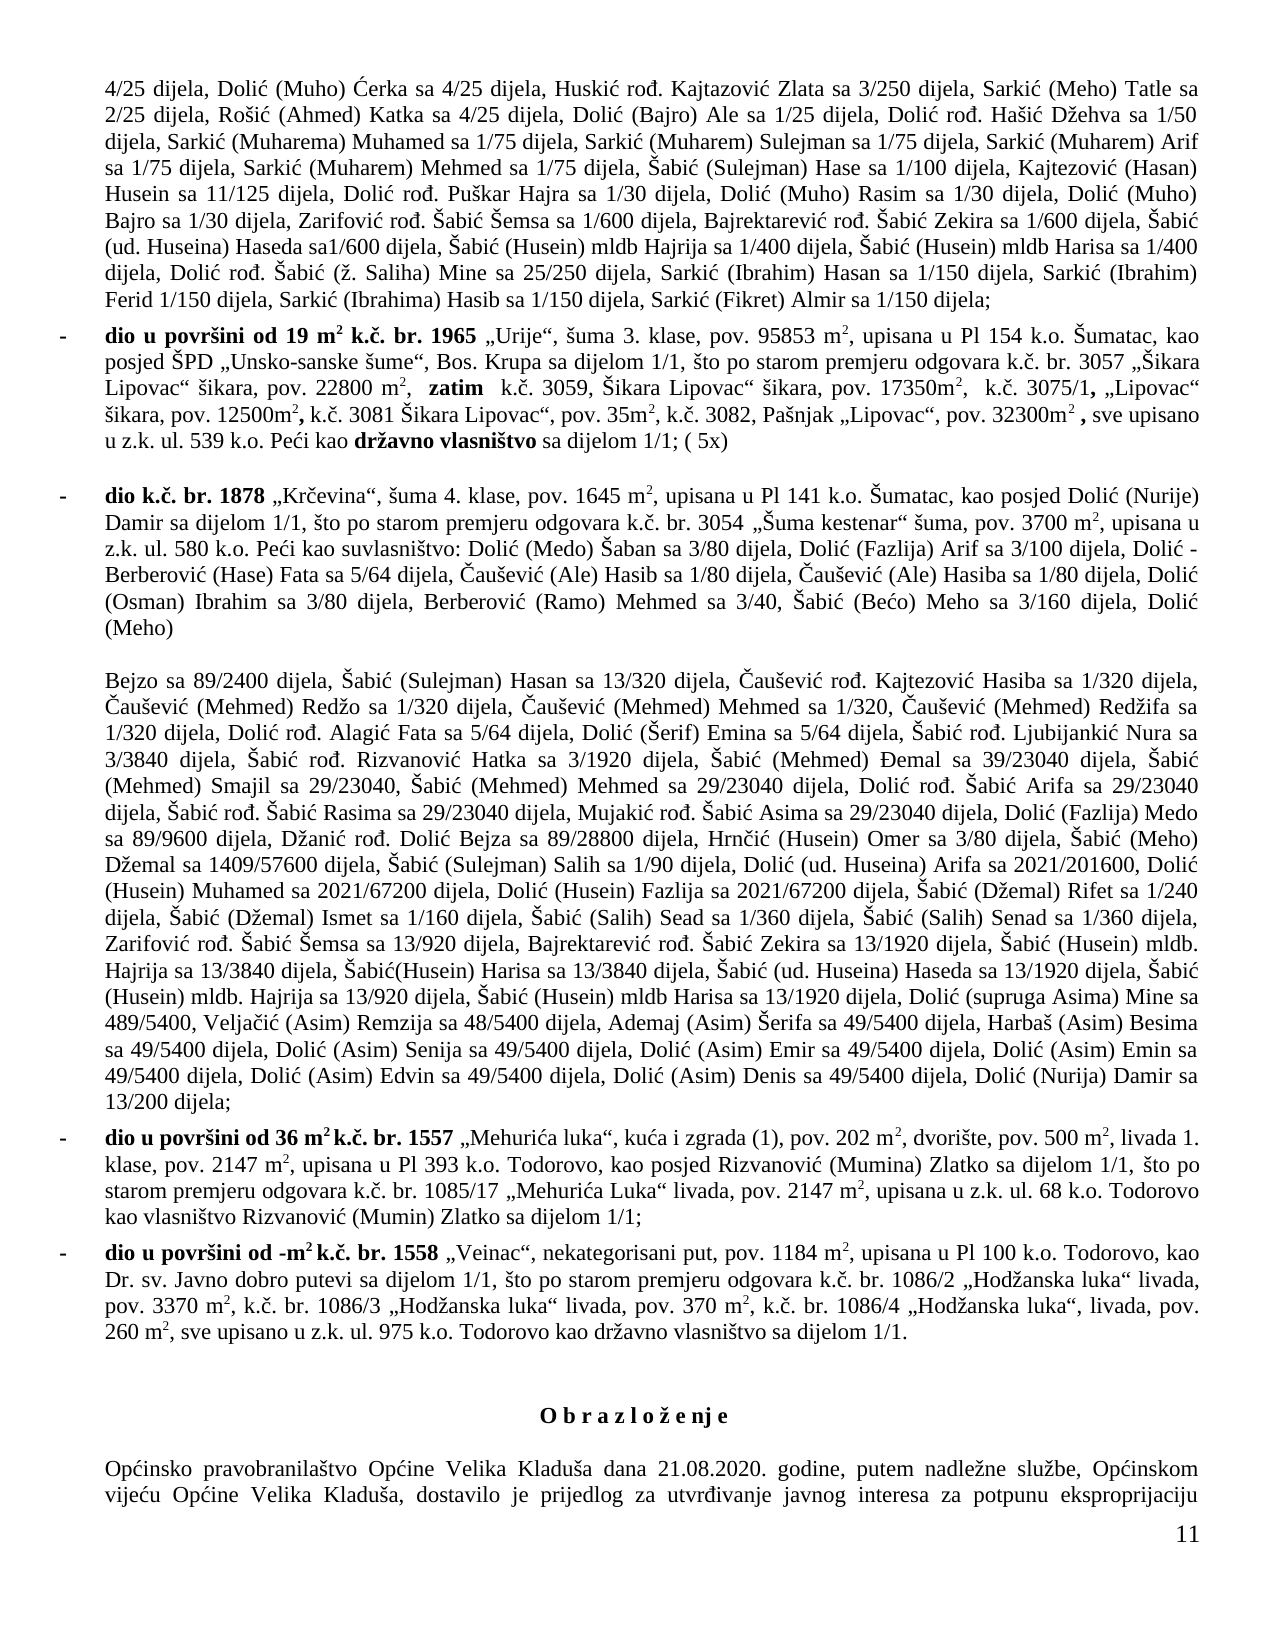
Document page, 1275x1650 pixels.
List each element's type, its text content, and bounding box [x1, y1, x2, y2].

text - dio k.č. br. 1878 „Krčevina“, šuma 4. klase, pov. 1645 m2, upisana u Pl 141 k.o. Šumatac, kao posjed Dolić (Nurije) Damir sa dijelom 1/1, što po starom premjeru odgovara k.č. br. 3054 „Šuma kestenar“ šuma, pov. 3700 m2, upisana u z.k. ul. 580 k.o. Peći kao suvlasništvo: Dolić (Medo) Šaban sa 3/80 dijela, Dolić (Fazlija) Arif sa 3/100 dijela, Dolić - Berberović (Hase) Fata sa 5/64 dijela, Čaušević (Ale) Hasib sa 1/80 dijela, Čaušević (Ale) Hasiba sa 1/80 dijela, Dolić (Osman) Ibrahim sa 3/80 dijela, Berberović (Ramo) Mehmed sa 3/40, Šabić (Bećo) Meho sa 3/160 dijela, Dolić (Meho) [59, 482, 1200, 640]
text - dio u površini od -m2 k.č. br. 1558 „Veinac“, nekategorisani put, pov. 1184 m2, upisana u Pl 100 k.o. Todorovo, kao Dr. sv. Javno dobro putevi sa dijelom 1/1, što po starom premjeru odgovara k.č. br. 1086/2 „Hodžanska luka“ livada, pov. 3370 m2, k.č. br. 1086/3 „Hodžanska luka“ livada, pov. 370 m2, k.č. br. 1086/4 „Hodžanska luka“, livada, pov. 260 m2, sve upisano u z.k. ul. 975 k.o. Todorovo kao državno vlasništvo sa dijelom 1/1. [59, 1239, 1200, 1345]
text O b r a z l o ž e nj e [67, 1402, 1200, 1429]
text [59, 75, 1200, 312]
text - dio u površini od 19 m2 k.č. br. 1965 „Urije“, šuma 3. klase, pov. 95853 m2, upisana u Pl 154 k.o. Šumatac, kao posjed ŠPD „Unsko-sanske šume“, Bos. Krupa sa dijelom 1/1, što po starom premjeru odgovara k.č. br. 3057 „Šikara Lipovac“ šikara, pov. 22800 m2, zatim k.č. 3059, Šikara Lipovac“ šikara, pov. 17350m2, k.č. 3075/1, „Lipovac“ šikara, pov. 12500m2, k.č. 3081 Šikara Lipovac“, pov. 35m2, k.č. 3082, Pašnjak „Lipovac“, pov. 32300m2 , sve upisano u z.k. ul. 539 k.o. Peći kao državno vlasništvo sa dijelom 1/1; ( 5x) [59, 322, 1200, 453]
text - dio u površini od 36 m2 k.č. br. 1557 „Mehurića luka“, kuća i zgrada (1), pov. 202 m2, dvorište, pov. 500 m2, livada 1. klase, pov. 2147 m2, upisana u Pl 393 k.o. Todorovo, kao posjed Rizvanović (Mumina) Zlatko sa dijelom 1/1, što po starom premjeru odgovara k.č. br. 1085/17 „Mehurića Luka“ livada, pov. 2147 m2, upisana u z.k. ul. 68 k.o. Todorovo kao vlasništvo Rizvanović (Mumin) Zlatko sa dijelom 1/1; [59, 1124, 1200, 1230]
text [104, 1455, 1200, 1508]
text Bejzo sa 89/2400 dijela, Šabić (Sulejman) Hasan sa 13/320 dijela, Čaušević rođ. Kajtezović Hasiba sa 1/320 dijela, Čaušević (Mehmed) Redžo sa 1/320 dijela, Čaušević (Mehmed) Mehmed sa 1/320, Čaušević (Mehmed) Redžifa sa 1/320 dijela, Dolić rođ. Alagić Fata sa 5/64 dijela, Dolić (Šerif) Emina sa 5/64 dijela, Šabić rođ. Ljubijankić Nura sa 3/3840 dijela, Šabić rođ. Rizvanović Hatka sa 3/1920 dijela, Šabić (Mehmed) Đemal sa 39/23040 dijela, Šabić (Mehmed) Smajil sa 29/23040, Šabić (Mehmed) Mehmed sa 29/23040 dijela, Dolić rođ. Šabić Arifa sa 29/23040 dijela, Šabić rođ. Šabić Rasima sa 29/23040 dijela, Mujakić rođ. Šabić Asima sa 29/23040 dijela, Dolić (Fazlija) Medo sa 89/9600 dijela, Džanić rođ. Dolić Bejza sa 89/28800 dijela, Hrnčić (Husein) Omer sa 3/80 dijela, Šabić (Meho) Džemal sa 1409/57600 dijela, Šabić (Sulejman) Salih sa 1/90 dijela, Dolić (ud. Huseina) Arifa sa 2021/201600, Dolić (Husein) Muhamed sa 2021/67200 dijela, Dolić (Husein) Fazlija sa 2021/67200 dijela, Šabić (Džemal) Rifet sa 1/240 dijela, Šabić (Džemal) Ismet sa 1/160 dijela, Šabić (Salih) Sead sa 1/360 dijela, Šabić (Salih) Senad sa 1/360 dijela, Zarifović rođ. Šabić Šemsa sa 13/920 dijela, Bajrektarević rođ. Šabić Zekira sa 13/1920 dijela, Šabić (Husein) mldb. Hajrija sa 13/3840 dijela, Šabić(Husein) Harisa sa 13/3840 dijela, Šabić (ud. Huseina) Haseda sa 13/1920 dijela, Šabić (Husein) mldb. Hajrija sa 13/920 dijela, Šabić (Husein) mldb Harisa sa 13/1920 dijela, Dolić (supruga Asima) Mine sa 489/5400, Veljačić (Asim) Remzija sa 48/5400 dijela, Ademaj (Asim) Šerifa sa 49/5400 dijela, Harbaš (Asim) Besima sa 49/5400 dijela, Dolić (Asim) Senija sa 49/5400 dijela, Dolić (Asim) Emir sa 49/5400 dijela, Dolić (Asim) Emin sa 49/5400 dijela, Dolić (Asim) Edvin sa 49/5400 dijela, Dolić (Asim) Denis sa 49/5400 dijela, Dolić (Nurija) Damir sa 13/200 dijela; [104, 667, 1200, 1115]
